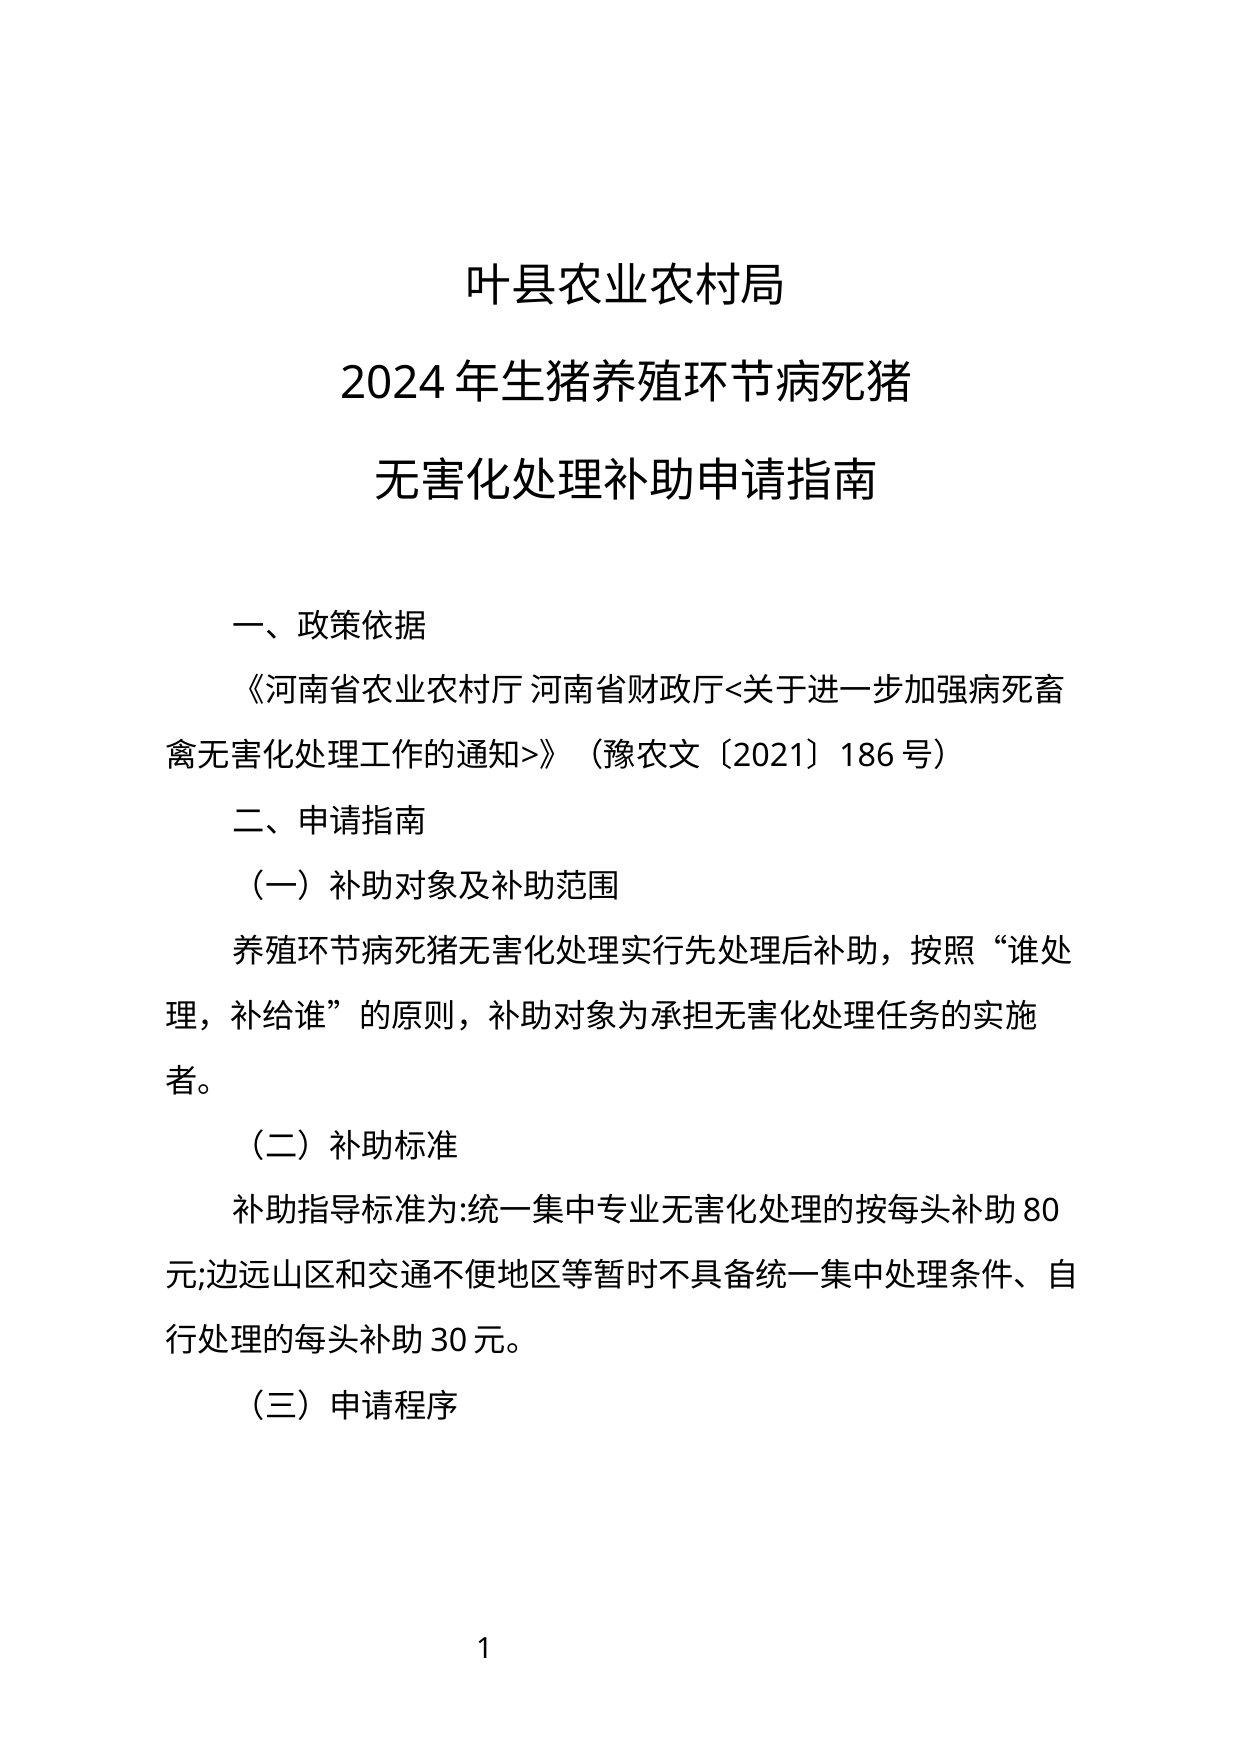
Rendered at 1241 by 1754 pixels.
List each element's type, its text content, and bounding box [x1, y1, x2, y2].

text 2024年生猪养殖环节病死猪 [165, 330, 1087, 428]
text 养殖环节病死猪无害化处理实行先处理后补助，按照“谁处理，补给谁”的原则，补助对象为承担无害化处理任务的实施者。 [165, 915, 1087, 1110]
text （三）申请程序 [165, 1370, 1087, 1435]
text 补助指导标准为:统一集中专业无害化处理的按每头补助80元;边远山区和交通不便地区等暂时不具备统一集中处理条件、自行处理的每头补助30元。 [165, 1175, 1087, 1370]
text 无害化处理补助申请指南 [165, 428, 1087, 525]
text （一）补助对象及补助范围 [165, 850, 1087, 915]
text 叶县农业农村局 [165, 233, 1087, 330]
text （二）补助标准 [165, 1110, 1087, 1175]
text 二、申请指南 [165, 785, 1087, 850]
text 《河南省农业农村厅 河南省财政厅<关于进一步加强病死畜禽无害化处理工作的通知>》（豫农文〔2021〕186号） [165, 655, 1087, 785]
text 一、政策依据 [165, 590, 1087, 655]
